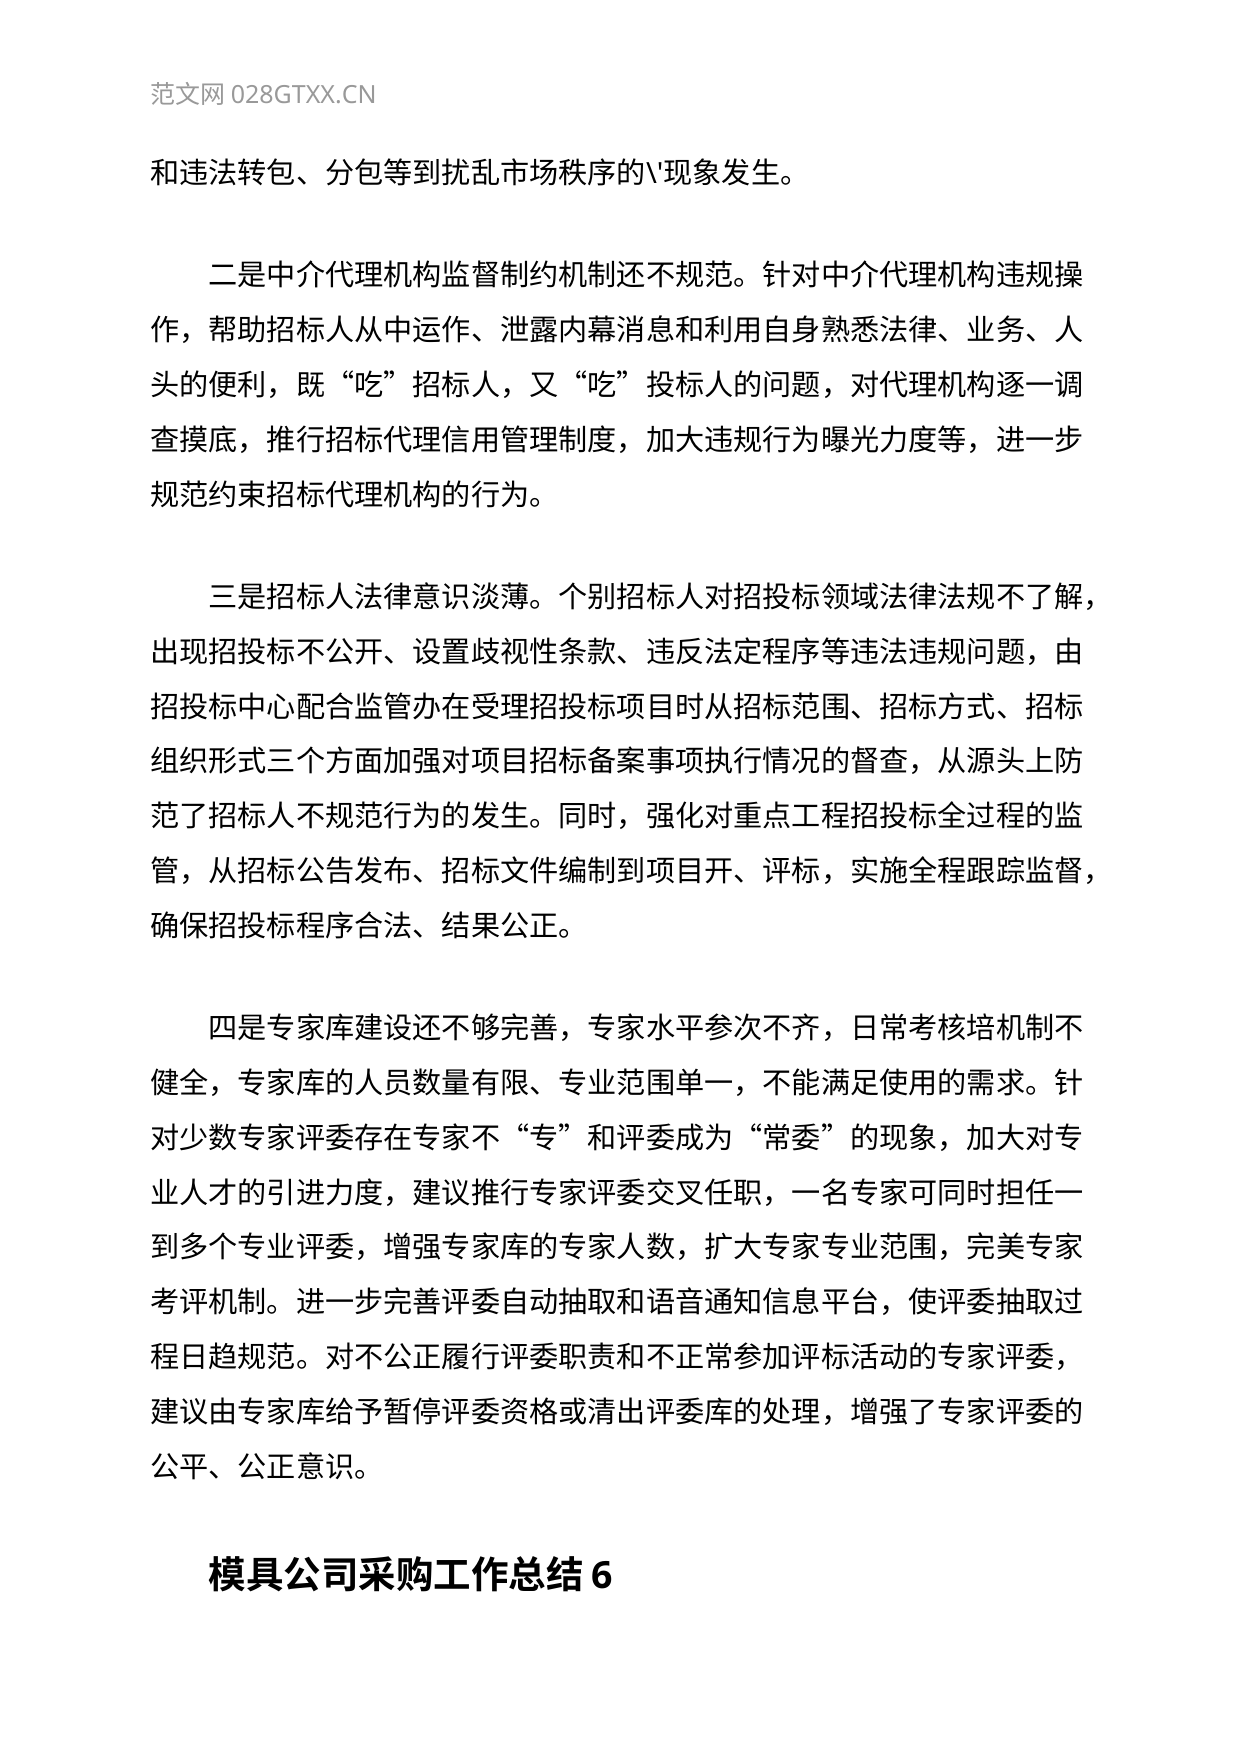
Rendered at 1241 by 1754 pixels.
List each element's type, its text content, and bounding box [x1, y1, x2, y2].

text 四是专家库建设还不够完善，专家水平参次不齐，日常考核培机制不健全，专家库的人员数量有限、专业范围单一，不能满足使用的需求。针对少数专家评委存在专家不“专”和评委成为“常委”的现象，加大对专业人才的引进力度，建议推行专家评委交叉任职，一名专家可同时担任一到多个专业评委，增强专家库的专家人数，扩大专家专业范围，完美专家考评机制。进一步完善评委自动抽取和语音通知信息平台，使评委抽取过程日趋规范。对不公正履行评委职责和不正常参加评标活动的专家评委，建议由专家库给予暂停评委资格或清出评委库的处理，增强了专家评委的公平、公正意识。 [150, 1004, 1090, 1486]
text 二是中介代理机构监督制约机制还不规范。针对中介代理机构违规操作，帮助招标人从中运作、泄露内幕消息和利用自身熟悉法律、业务、人头的便利，既“吃”招标人，又“吃”投标人的问题，对代理机构逐一调查摸底，推行招标代理信用管理制度，加大违规行为曝光力度等，进一步规范约束招标代理机构的行为。 [150, 252, 1090, 514]
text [150, 150, 1090, 192]
text 模具公司采购工作总结6 [150, 1545, 1090, 1600]
text 三是招标人法律意识淡薄。个别招标人对招投标领域法律法规不了解，出现招投标不公开、设置歧视性条款、违反法定程序等违法违规问题，由招投标中心配合监管办在受理招投标项目时从招标范围、招标方式、招标组织形式三个方面加强对项目招标备案事项执行情况的督查，从源头上防范了招标人不规范行为的发生。同时，强化对重点工程招投标全过程的监管，从招标公告发布、招标文件编制到项目开、评标，实施全程跟踪监督，确保招投标程序合法、结果公正。 [150, 573, 1090, 945]
